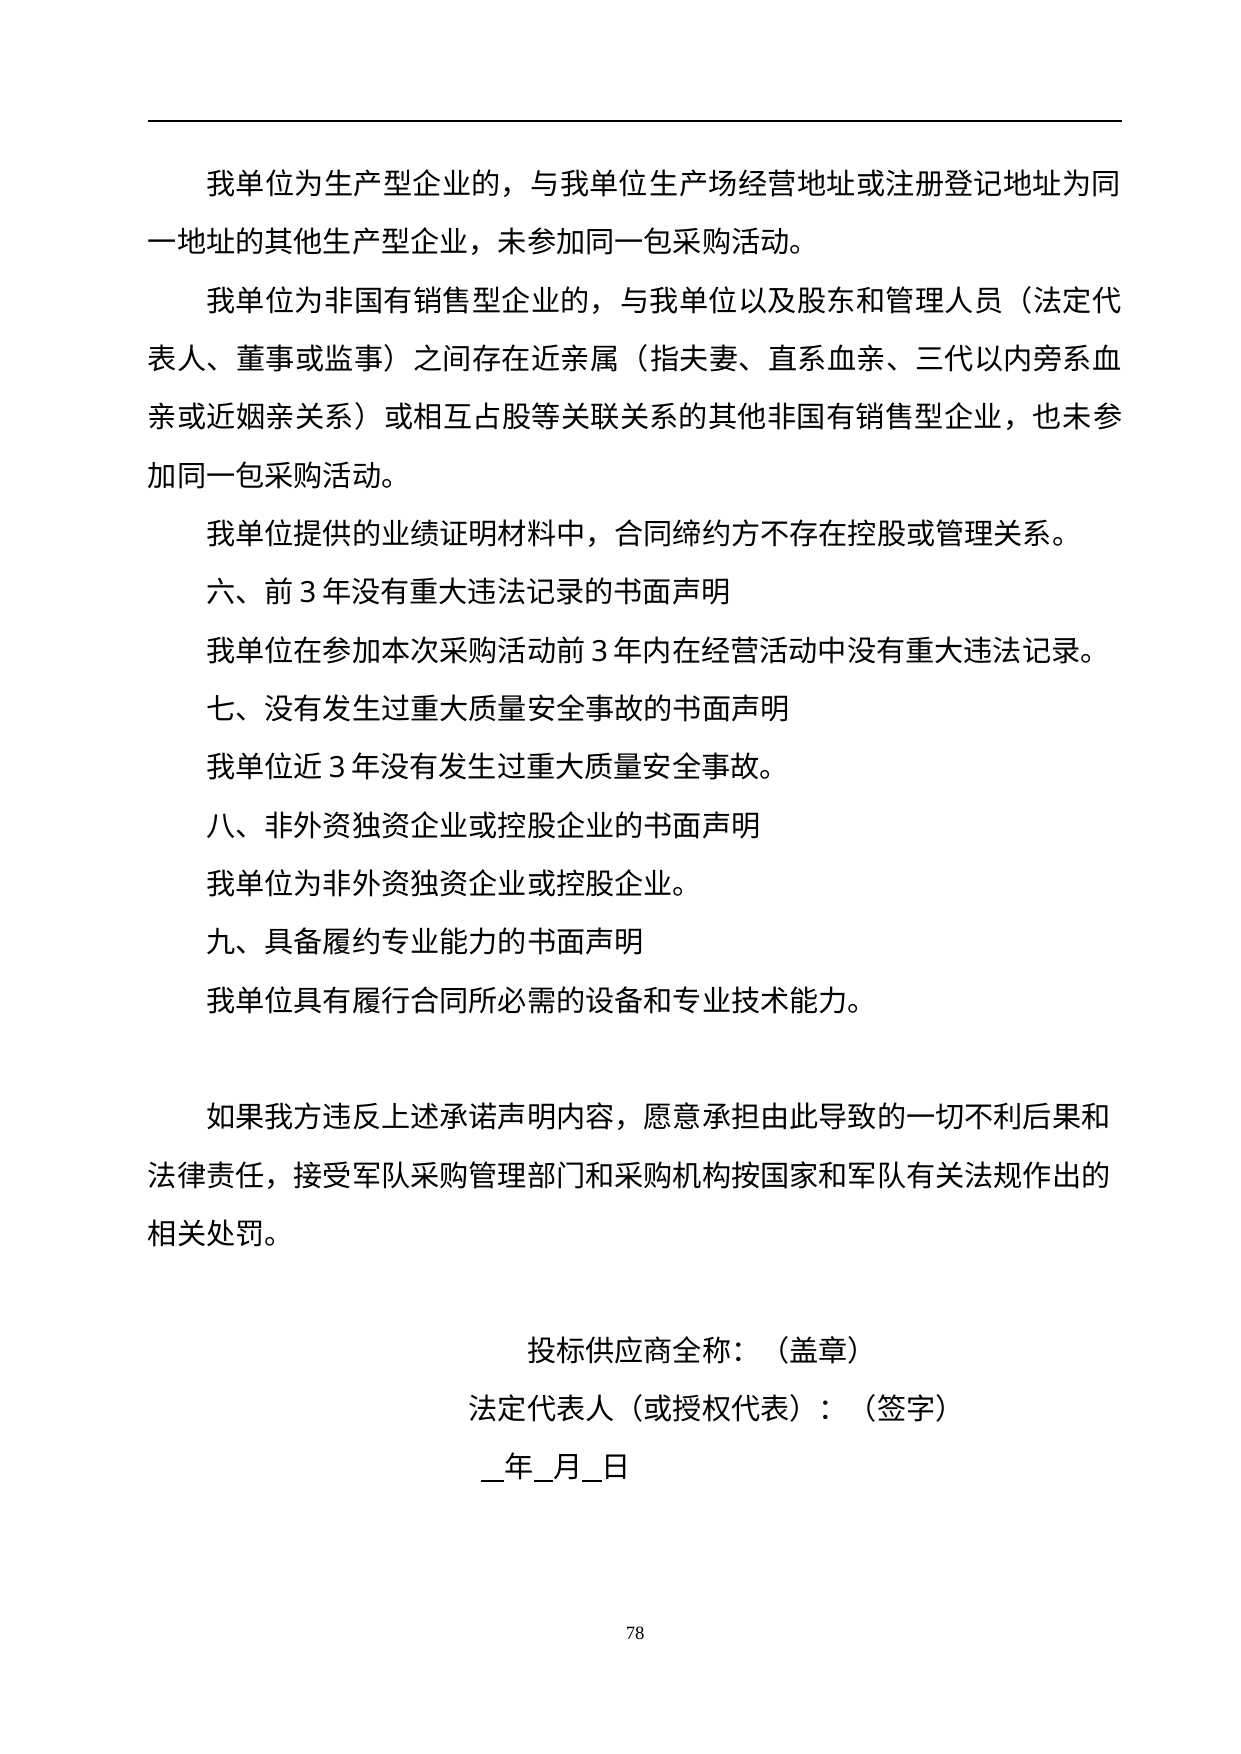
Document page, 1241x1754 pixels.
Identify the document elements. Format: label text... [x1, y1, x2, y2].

text 我单位在参加本次采购活动前3年内在经营活动中没有重大违法记录。 [148, 614, 1122, 673]
text 如果我方违反上述承诺声明内容，愿意承担由此导致的一切不利后果和法律责任，接受军队采购管理部门和采购机构按国家和军队有关法规作出的相关处罚。 [148, 1081, 1122, 1256]
text 六、前3年没有重大违法记录的书面声明 [148, 556, 1122, 614]
text 法定代表人（或授权代表）：（签字） [148, 1373, 1122, 1431]
text 我单位提供的业绩证明材料中，合同缔约方不存在控股或管理关系。 [148, 498, 1122, 556]
text 我单位近3年没有发生过重大质量安全事故。 [148, 731, 1122, 789]
text 我单位为非外资独资企业或控股企业。 [148, 848, 1122, 906]
text 投标供应商全称：（盖章） [148, 1314, 1122, 1373]
text 我单位为生产型企业的，与我单位生产场经营地址或注册登记地址为同一地址的其他生产型企业，未参加同一包采购活动。 [148, 148, 1122, 264]
text 我单位具有履行合同所必需的设备和专业技术能力。 [148, 964, 1122, 1023]
text 七、没有发生过重大质量安全事故的书面声明 [148, 673, 1122, 731]
text 我单位为非国有销售型企业的，与我单位以及股东和管理人员（法定代表人、董事或监事）之间存在近亲属（指夫妻、直系血亲、三代以内旁系血亲或近姻亲关系）或相互占股等关联关系的其他非国有销售型企业，也未参加同一包采购活动。 [148, 264, 1122, 498]
text 九、具备履约专业能力的书面声明 [148, 906, 1122, 964]
text 八、非外资独资企业或控股企业的书面声明 [148, 789, 1122, 848]
text 年 月 日 [148, 1431, 1122, 1489]
